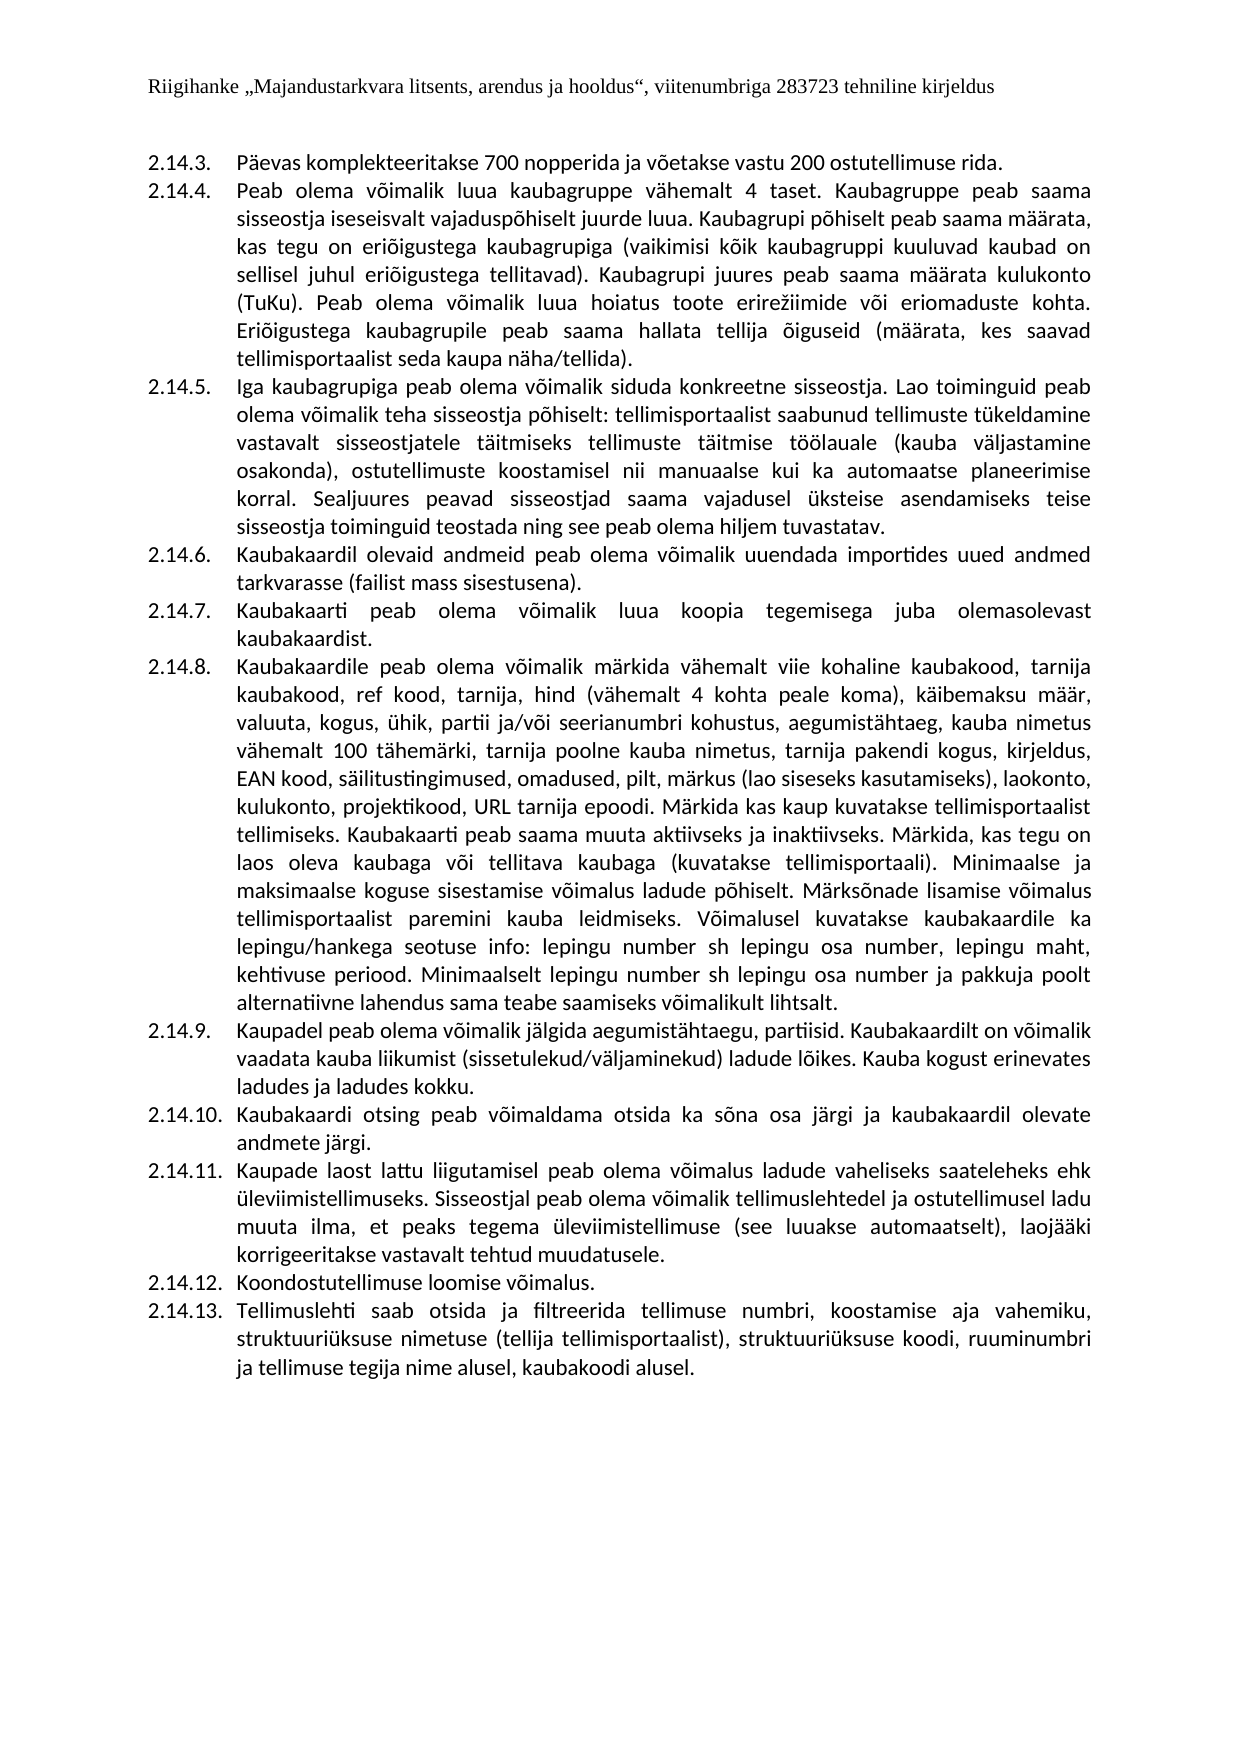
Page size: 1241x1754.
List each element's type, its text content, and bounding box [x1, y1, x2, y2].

subtitle Kaupadel peab olema võimalik jälgida aegumistähtaegu, partiisid. Kaubakaardilt on võimalik vaadata kauba liikumist (sissetulekud/väljaminekud) ladude lõikes. Kauba kogust erinevates ladudes ja ladudes kokku. [148, 1016, 1092, 1100]
subtitle Kaubakaardi otsing peab võimaldama otsida ka sõna osa järgi ja kaubakaardil olevate andmete järgi. [148, 1100, 1092, 1156]
subtitle Kaupade laost lattu liigutamisel peab olema võimalus ladude vaheliseks saateleheks ehk üleviimistellimuseks. Sisseostjal peab olema võimalik tellimuslehtedel ja ostutellimusel ladu muuta ilma, et peaks tegema üleviimistellimuse (see luuakse automaatselt), laojääki korrigeeritakse vastavalt tehtud muudatusele. [148, 1156, 1092, 1268]
subtitle Iga kaubagrupiga peab olema võimalik siduda konkreetne sisseostja. Lao toiminguid peab olema võimalik teha sisseostja põhiselt: tellimisportaalist saabunud tellimuste tükeldamine vastavalt sisseostjatele täitmiseks tellimuste täitmise töölauale (kauba väljastamine osakonda), ostutellimuste koostamisel nii manuaalse kui ka automaatse planeerimise korral. Sealjuures peavad sisseostjad saama vajadusel üksteise asendamiseks teise sisseostja toiminguid teostada ning see peab olema hiljem tuvastatav. [148, 372, 1092, 540]
subtitle Koondostutellimuse loomise võimalus. [148, 1268, 1092, 1297]
subtitle Kaubakaardile peab olema võimalik märkida vähemalt viie kohaline kaubakood, tarnija kaubakood, ref kood, tarnija, hind (vähemalt 4 kohta peale koma), käibemaksu määr, valuuta, kogus, ühik, partii ja/või seerianumbri kohustus, aegumistähtaeg, kauba nimetus vähemalt 100 tähemärki, tarnija poolne kauba nimetus, tarnija pakendi kogus, kirjeldus, EAN kood, säilitustingimused, omadused, pilt, märkus (lao siseseks kasutamiseks), laokonto, kulukonto, projektikood, URL tarnija epoodi. Märkida kas kaup kuvatakse tellimisportaalist tellimiseks. Kaubakaarti peab saama muuta aktiivseks ja inaktiivseks. Märkida, kas tegu on laos oleva kaubaga või tellitava kaubaga (kuvatakse tellimisportaali). Minimaalse ja maksimaalse koguse sisestamise võimalus ladude põhiselt. Märksõnade lisamise võimalus tellimisportaalist paremini kauba leidmiseks. Võimalusel kuvatakse kaubakaardile ka lepingu/hankega seotuse info: lepingu number sh lepingu osa number, lepingu maht, kehtivuse periood. Minimaalselt lepingu number sh lepingu osa number ja pakkuja poolt alternatiivne lahendus sama teabe saamiseks võimalikult lihtsalt. [148, 652, 1092, 1016]
subtitle Kaubakaarti peab olema võimalik luua koopia tegemisega juba olemasolevast kaubakaardist. [148, 596, 1092, 652]
subtitle Peab olema võimalik luua kaubagruppe vähemalt 4 taset. Kaubagruppe peab saama sisseostja iseseisvalt vajaduspõhiselt juurde luua. Kaubagrupi põhiselt peab saama määrata, kas tegu on eriõigustega kaubagrupiga (vaikimisi kõik kaubagruppi kuuluvad kaubad on sellisel juhul eriõigustega tellitavad). Kaubagrupi juures peab saama määrata kulukonto (TuKu). Peab olema võimalik luua hoiatus toote erirežiimide või eriomaduste kohta. Eriõigustega kaubagrupile peab saama hallata tellija õiguseid (määrata, kes saavad tellimisportaalist seda kaupa näha/tellida). [148, 176, 1092, 372]
subtitle Tellimuslehti saab otsida ja filtreerida tellimuse numbri, koostamise aja vahemiku, struktuuriüksuse nimetuse (tellija tellimisportaalist), struktuuriüksuse koodi, ruuminumbri ja tellimuse tegija nime alusel, kaubakoodi alusel. [148, 1297, 1092, 1381]
subtitle Kaubakaardil olevaid andmeid peab olema võimalik uuendada importides uued andmed tarkvarasse (failist mass sisestusena). [148, 540, 1092, 596]
subtitle Päevas komplekteeritakse 700 nopperida ja võetakse vastu 200 ostutellimuse rida. [148, 148, 1092, 176]
